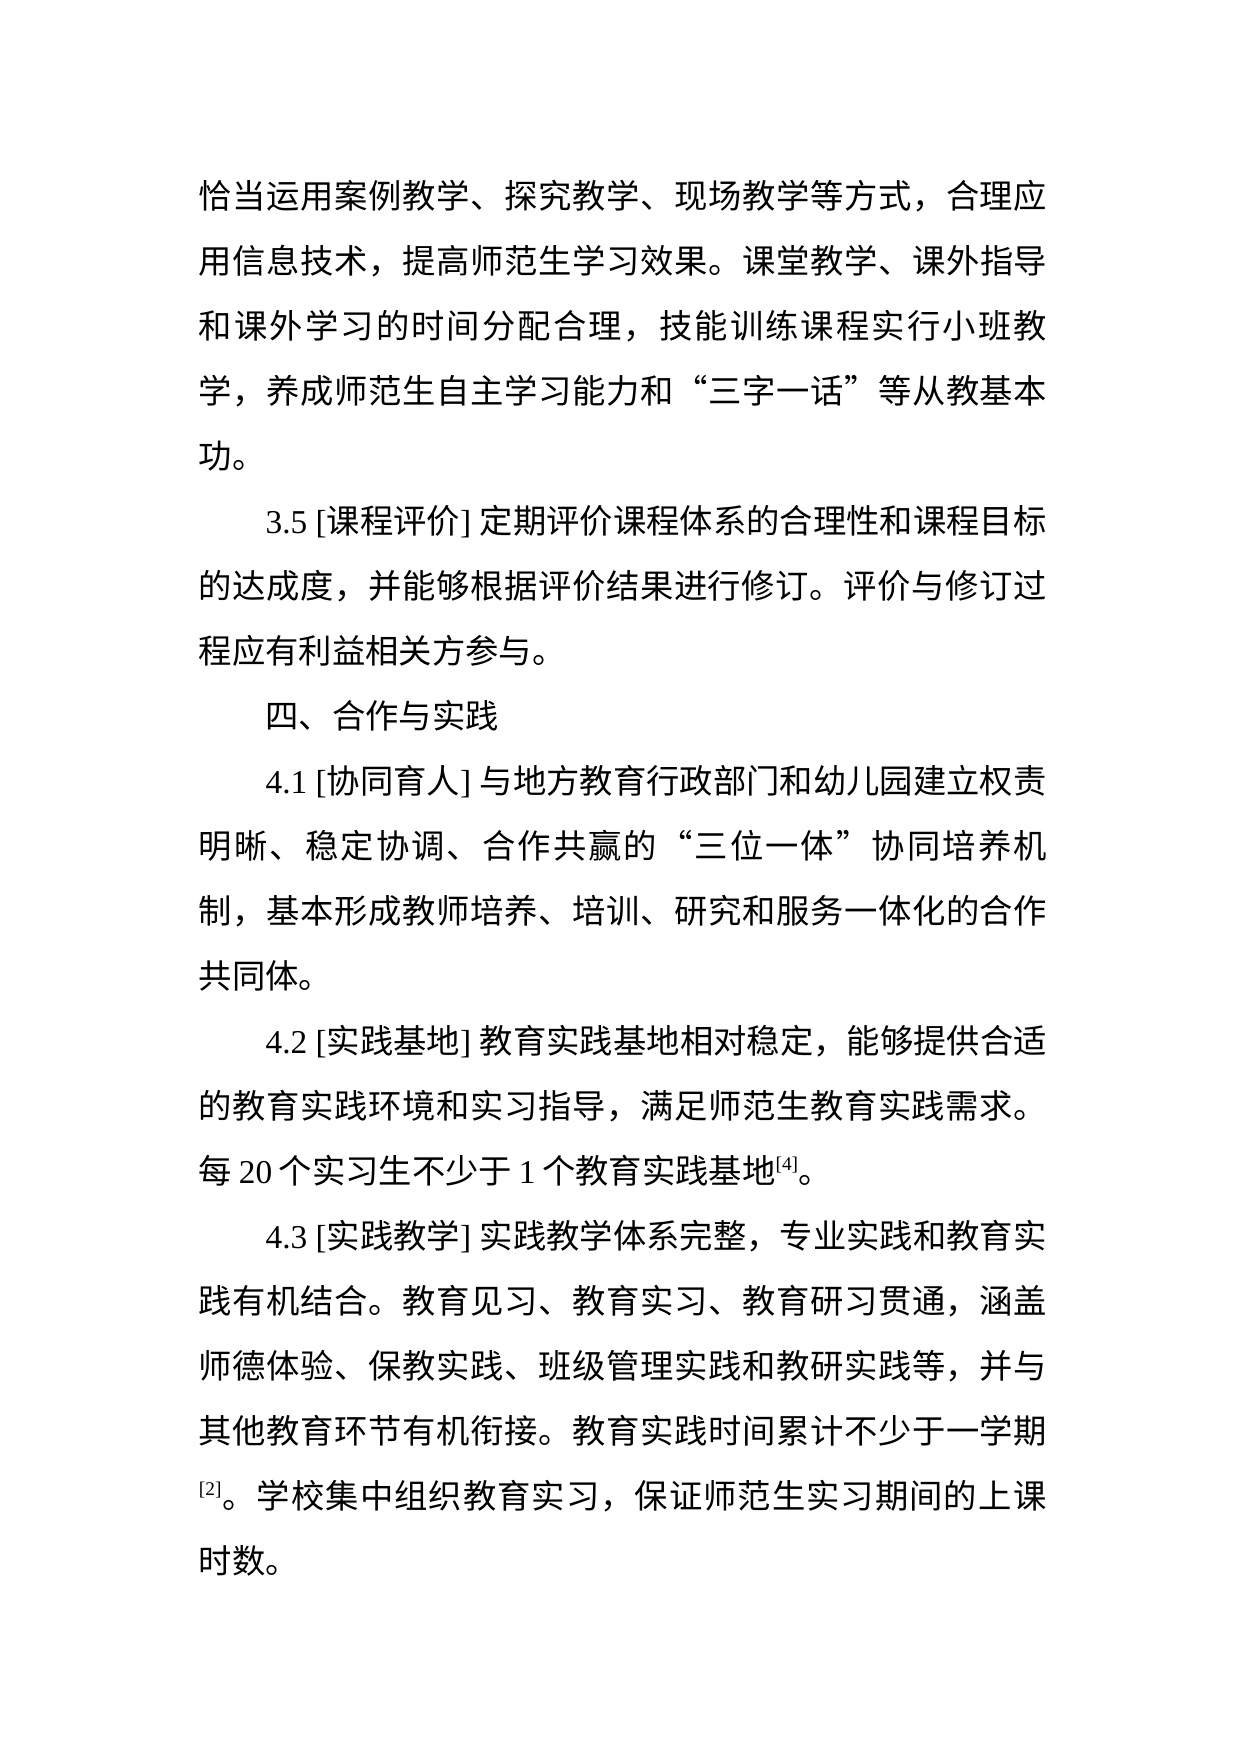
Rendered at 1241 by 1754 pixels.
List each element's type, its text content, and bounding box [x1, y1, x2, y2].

table_cell 四、合作与实践 [188, 682, 1059, 747]
table_cell 4.1 [协同育人] 与地方教育行政部门和幼儿园建立权责明晰、稳定协调、合作共赢的“三位一体”协同培养机制，基本形成教师培养、培训、研究和服务一体化的合作共同体。 [188, 747, 1059, 1007]
table_cell 4.3 [实践教学] 实践教学体系完整，专业实践和教育实践有机结合。教育见习、教育实习、教育研习贯通，涵盖师德体验、保教实践、班级管理实践和教研实践等，并与其他教育环节有机衔接。教育实践时间累计不少于一学期[2]。学校集中组织教育实习，保证师范生实习期间的上课时数。 [188, 1202, 1059, 1592]
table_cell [188, 162, 1059, 487]
table_cell 3.5 [课程评价] 定期评价课程体系的合理性和课程目标的达成度，并能够根据评价结果进行修订。评价与修订过程应有利益相关方参与。 [188, 487, 1059, 682]
table_cell 4.2 [实践基地] 教育实践基地相对稳定，能够提供合适的教育实践环境和实习指导，满足师范生教育实践需求。每20个实习生不少于1个教育实践基地[4]。 [188, 1007, 1059, 1202]
